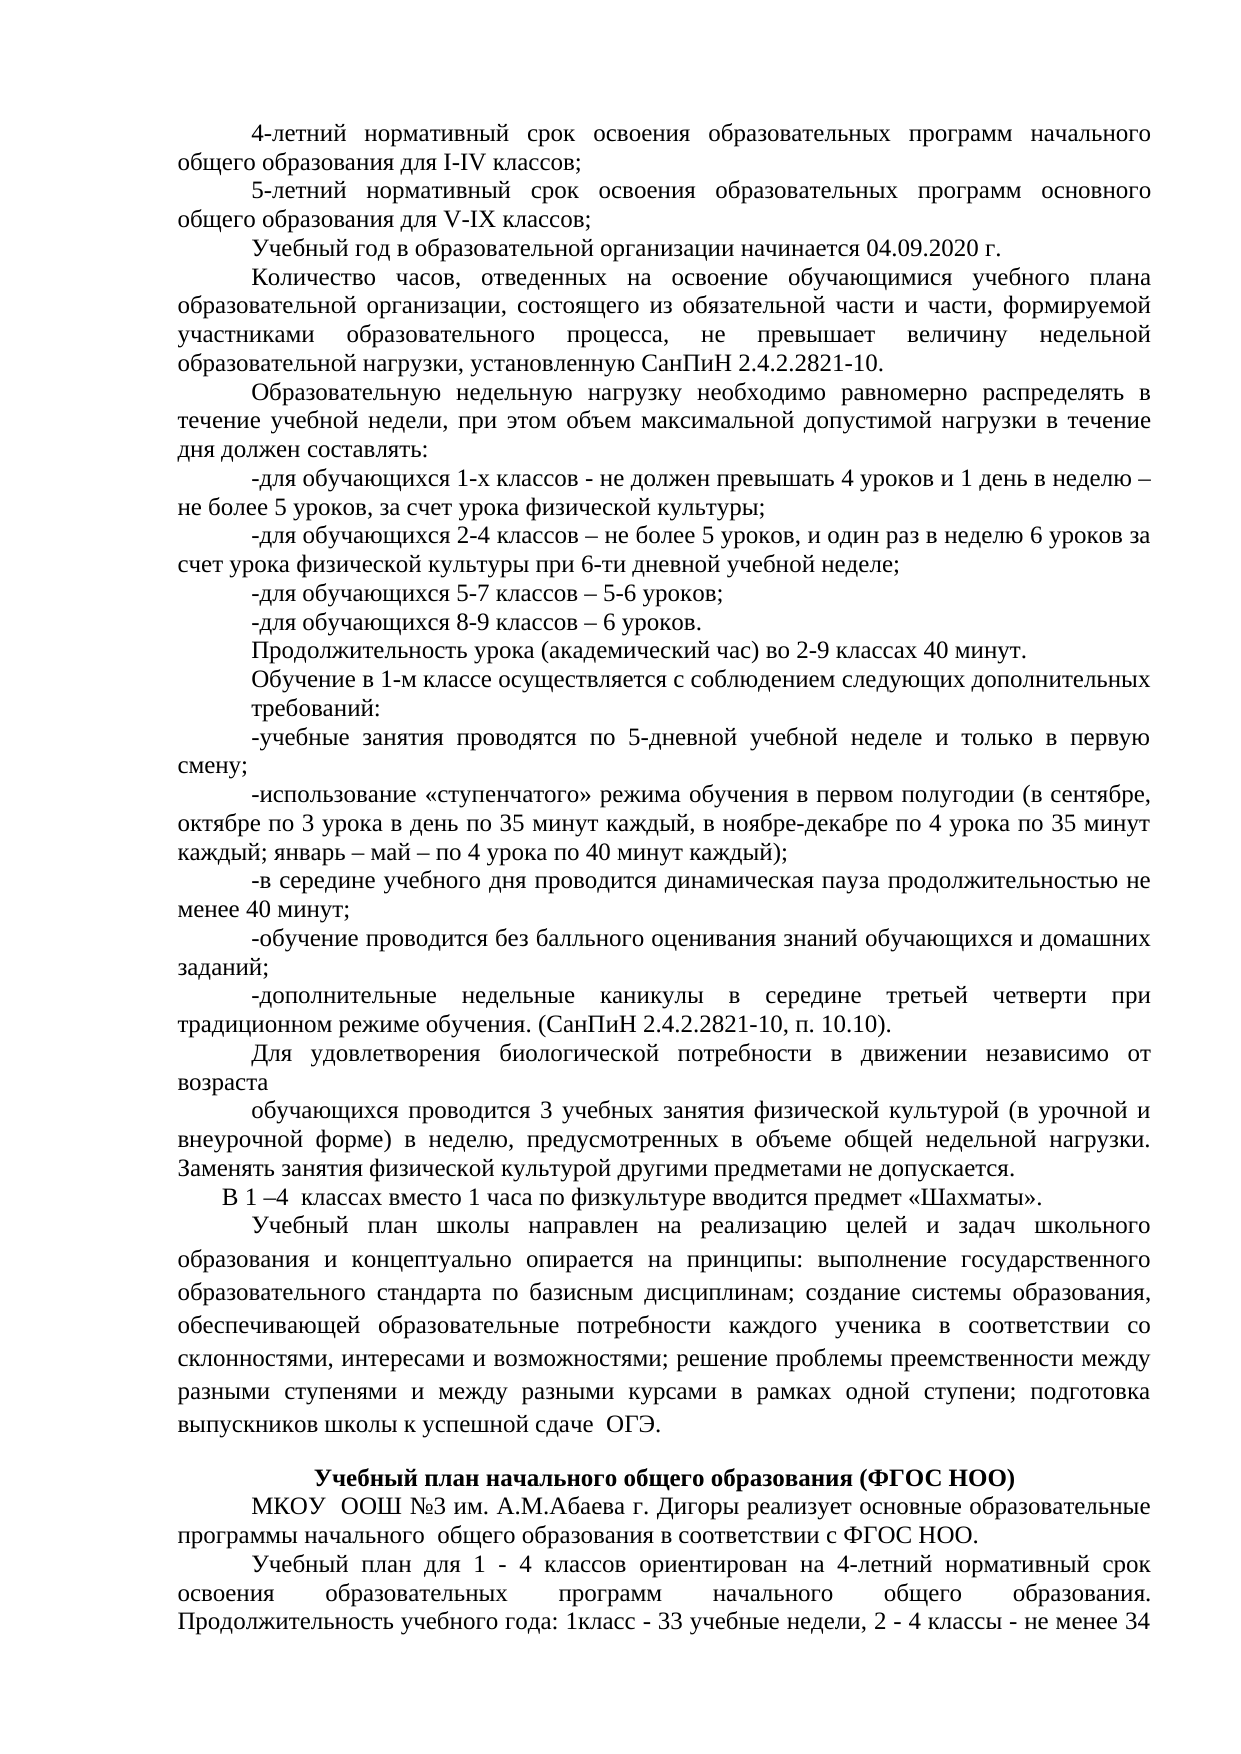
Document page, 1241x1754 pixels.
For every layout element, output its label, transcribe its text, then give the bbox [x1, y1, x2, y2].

text Количество часов, отведенных на освоение обучающимися учебного плана образовательной организации, состоящего из обязательной части и части, формируемой участниками образовательного процесса, не превышает величину недельной образовательной нагрузки, установленную СанПиН 2.4.2.2821-10. [177, 262, 1152, 377]
text Для удовлетворения биологической потребности в движении независимо от возраста [177, 1038, 1152, 1096]
text 4-летний нормативный срок освоения образовательных программ начального общего образования для I-IV классов; [177, 118, 1152, 176]
text -дополнительные недельные каникулы в середине третьей четверти при традиционном режиме обучения. (СанПиН 2.4.2.2821-10, п. 10.10). [177, 981, 1152, 1038]
text -в середине учебного дня проводится динамическая пауза продолжительностью не менее 40 минут; [177, 866, 1152, 923]
text Образовательную недельную нагрузку необходимо равномерно распределять в течение учебной недели, при этом объем максимальной допустимой нагрузки в течение дня должен составлять: [177, 377, 1152, 463]
text 5-летний нормативный срок освоения образовательных программ основного общего образования для V-IX классов; [177, 176, 1152, 233]
text -для обучающихся 2-4 классов – не более 5 уроков, и один раз в неделю 6 уроков за счет урока физической культуры при 6-ти дневной учебной неделе; [177, 521, 1152, 578]
text Обучение в 1-м классе осуществляется с соблюдением следующих дополнительных [177, 664, 1152, 693]
text требований: [177, 693, 1152, 722]
text -для обучающихся 8-9 классов – 6 уроков. [177, 607, 1152, 636]
text Учебный план начального общего образования (ФГОС НОО) [177, 1463, 1152, 1491]
text МКОУ ООШ №3 им. А.М.Абаева г. Дигоры реализует основные образовательные программы начального общего образования в соответствии с ФГОС НОО. [177, 1491, 1152, 1549]
text Учебный год в образовательной организации начинается 04.09.2020 г. [177, 233, 1152, 262]
text -обучение проводится без балльного оценивания знаний обучающихся и домашних заданий; [177, 923, 1152, 981]
text -для обучающихся 5-7 классов – 5-6 уроков; [177, 578, 1152, 607]
text В 1 –4 классах вместо 1 часа по физкультуре вводится предмет «Шахматы». [177, 1182, 1152, 1211]
text -для обучающихся 1-х классов - не должен превышать 4 уроков и 1 день в неделю – не более 5 уроков, за счет урока физической культуры; [177, 463, 1152, 521]
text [177, 1549, 1152, 1635]
text -учебные занятия проводятся по 5-дневной учебной неделе и только в первую смену; [177, 722, 1152, 779]
text обучающихся проводится 3 учебных занятия физической культурой (в урочной и внеурочной форме) в неделю, предусмотренных в объеме общей недельной нагрузки. Заменять занятия физической культурой другими предметами не допускается. [177, 1096, 1152, 1182]
text Продолжительность урока (академический час) во 2-9 классах 40 минут. [177, 636, 1152, 664]
text Учебный план школы направлен на реализацию целей и задач школьного образования и концептуально опирается на принципы: выполнение государственного образовательного стандарта по базисным дисциплинам; создание системы образования, обеспечивающей образовательные потребности каждого ученика в соответствии со склонностями, интересами и возможностями; решение проблемы преемственности между разными ступенями и между разными курсами в рамках одной ступени; подготовка выпускников школы к успешной сдаче ОГЭ. [177, 1211, 1152, 1437]
text -использование «ступенчатого» режима обучения в первом полугодии (в сентябре, октябре по 3 урока в день по 35 минут каждый, в ноябре-декабре по 4 урока по 35 минут каждый; январь – май – по 4 урока по 40 минут каждый); [177, 779, 1152, 866]
